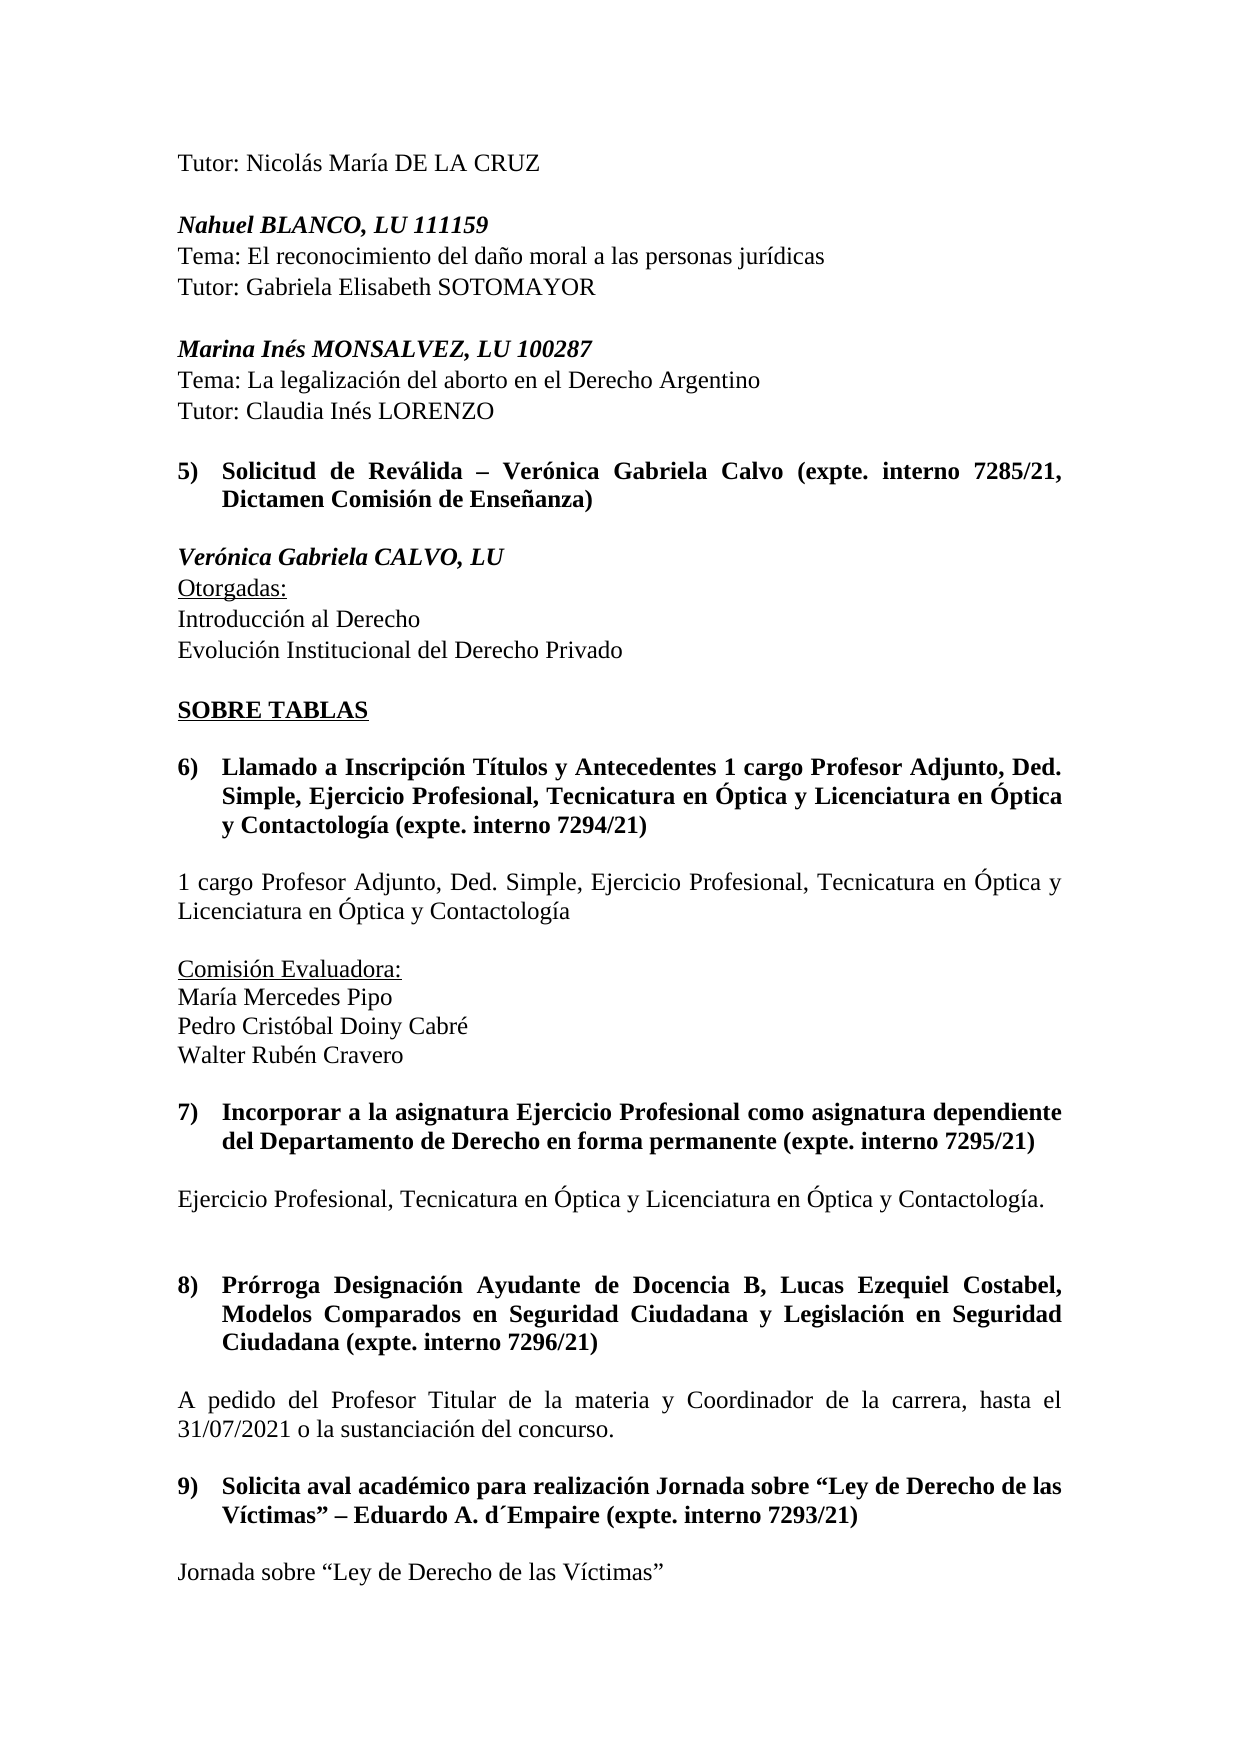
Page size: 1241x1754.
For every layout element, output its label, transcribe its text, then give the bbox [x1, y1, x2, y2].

text Introducción al Derecho [177, 604, 1063, 633]
text Nahuel BLANCO, LU 111159 [177, 210, 1063, 238]
text Jornada sobre “Ley de Derecho de las Víctimas” [177, 1557, 1063, 1586]
text María Mercedes Pipo [177, 982, 1063, 1011]
text Marina Inés MONSALVEZ, LU 100287 [177, 334, 1063, 363]
text Otorgadas: [177, 573, 1063, 602]
text A pedido del Profesor Titular de la materia y Coordinador de la carrera, hasta el 31/07/2021 o la sustanciación del concurso. [177, 1385, 1063, 1442]
text Tutor: Claudia Inés LORENZO [177, 396, 1063, 425]
text Pedro Cristóbal Doiny Cabré [177, 1011, 1063, 1040]
text Verónica Gabriela CALVO, LU [177, 542, 1063, 571]
list Llamado a Inscripción Títulos y Antecedentes 1 cargo Profesor Adjunto, Ded. Simple, Ejercicio Profesional, Tecnicatura en Óptica y Licenciatura en Óptica y Contactología (expte. interno 7294/21) [177, 752, 1063, 839]
list Prórroga Designación Ayudante de Docencia B, Lucas Ezequiel Costabel, Modelos Comparados en Seguridad Ciudadana y Legislación en Seguridad Ciudadana (expte. interno 7296/21) [177, 1270, 1063, 1356]
text Evolución Institucional del Derecho Privado [177, 635, 1063, 664]
text Ejercicio Profesional, Tecnicatura en Óptica y Licenciatura en Óptica y Contactología. [177, 1184, 1063, 1212]
text Walter Rubén Cravero [177, 1040, 1063, 1069]
text Tema: El reconocimiento del daño moral a las personas jurídicas [177, 241, 1063, 269]
text Tutor: Gabriela Elisabeth SOTOMAYOR [177, 272, 1063, 301]
text Tema: La legalización del aborto en el Derecho Argentino [177, 365, 1063, 394]
list Solicitud de Reválida – Verónica Gabriela Calvo (expte. interno 7285/21, Dictamen Comisión de Enseñanza) [177, 456, 1063, 513]
list Incorporar a la asignatura Ejercicio Profesional como asignatura dependiente del Departamento de Derecho en forma permanente (expte. interno 7295/21) [177, 1097, 1063, 1155]
list Solicita aval académico para realización Jornada sobre “Ley de Derecho de las Víctimas” – Eduardo A. d´Empaire (expte. interno 7293/21) [177, 1471, 1063, 1529]
text Comisión Evaluadora: [177, 954, 1063, 982]
text 1 cargo Profesor Adjunto, Ded. Simple, Ejercicio Profesional, Tecnicatura en Óptica y Licenciatura en Óptica y Contactología [177, 867, 1063, 925]
text SOBRE TABLAS [177, 695, 1063, 724]
text Tutor: Nicolás María DE LA CRUZ [177, 148, 1063, 176]
